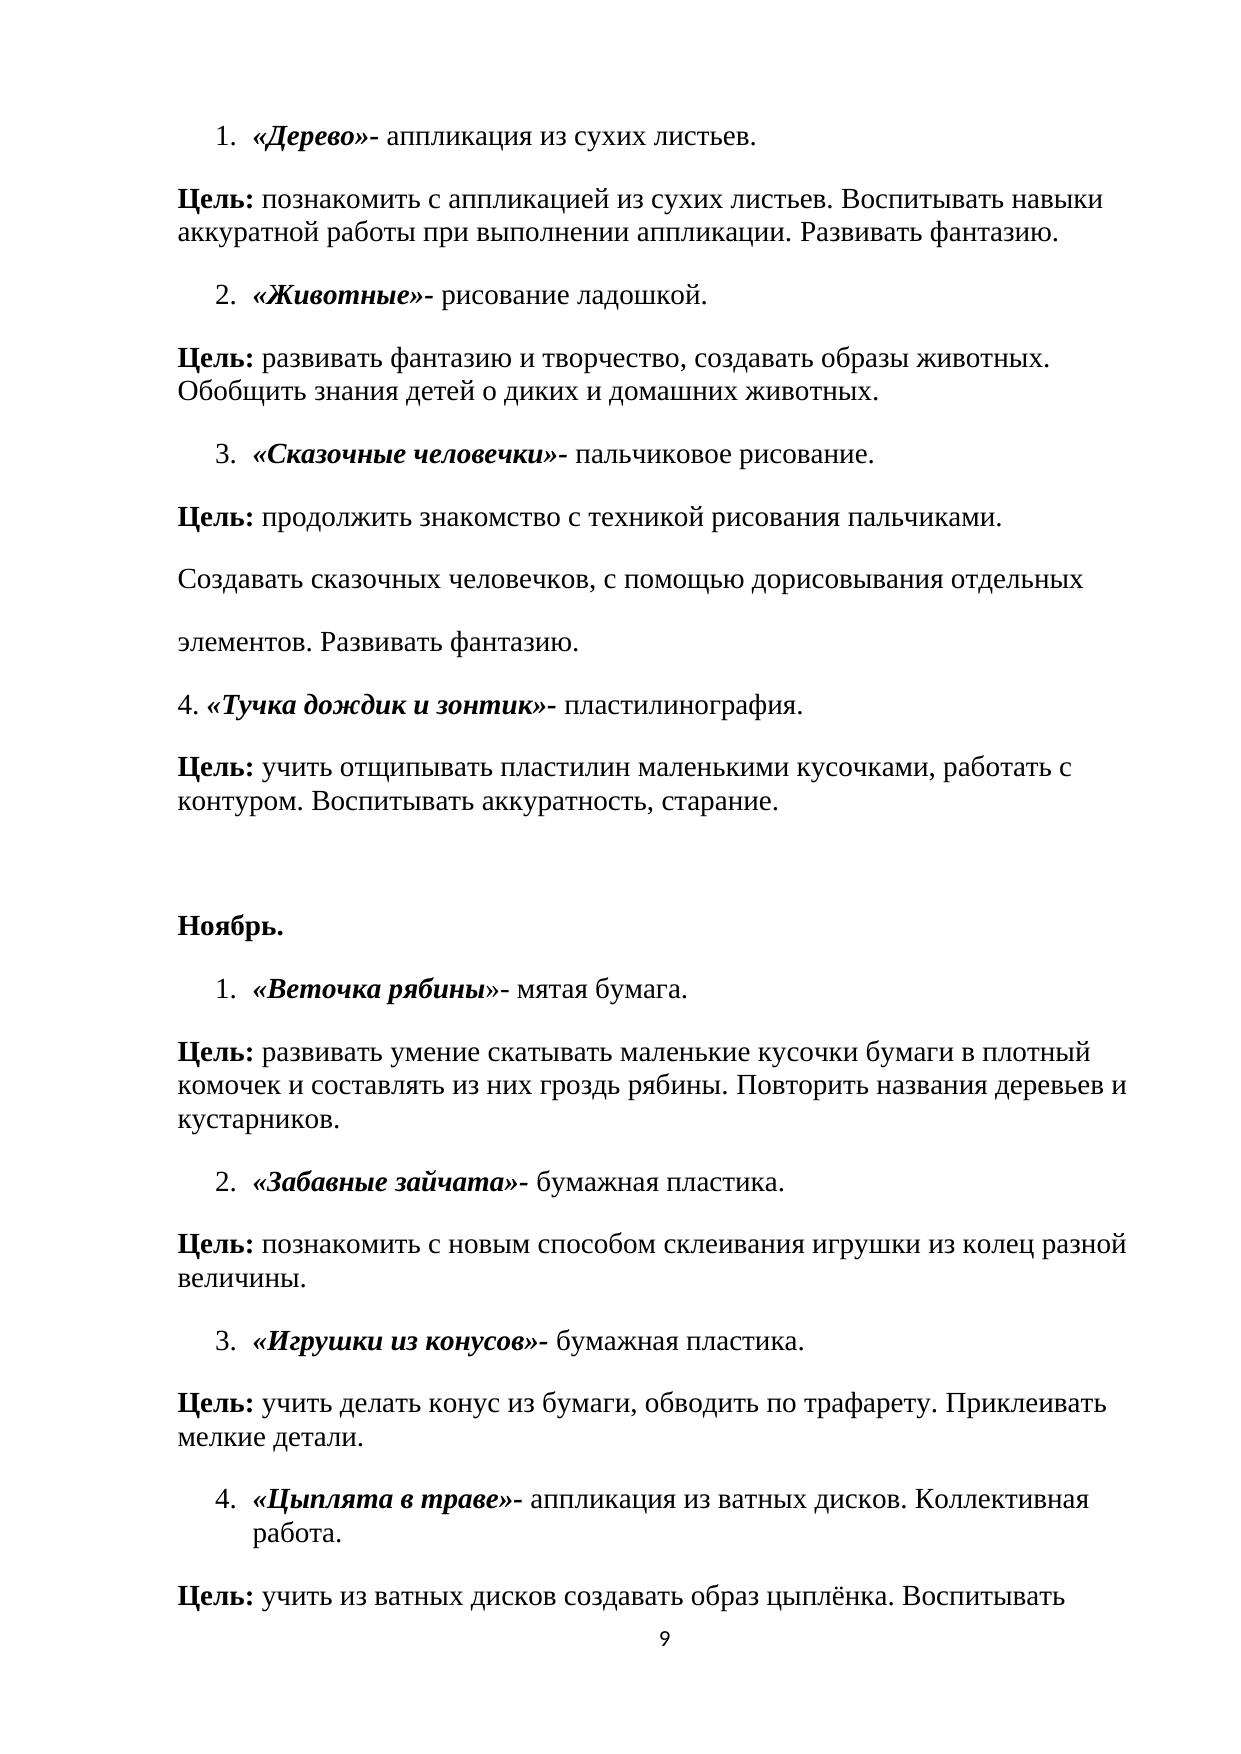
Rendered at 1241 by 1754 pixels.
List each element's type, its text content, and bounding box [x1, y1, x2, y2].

list «Цыплята в траве»- аппликация из ватных дисков. Коллективная работа. [215, 1482, 1152, 1549]
text Цель: развивать умение скатывать маленькие кусочки бумаги в плотный комочек и составлять из них гроздь рябины. Повторить названия деревьев и кустарников. [177, 1034, 1152, 1134]
text Ноябрь. [177, 908, 1152, 942]
text Цель: учить из ватных дисков создавать образ цыплёнка. Воспитывать [177, 1578, 1152, 1611]
list «Животные»- рисование ладошкой. [215, 277, 1152, 311]
text Цель: развивать фантазию и творчество, создавать образы животных. Обобщить знания детей о диких и домашних животных. [177, 340, 1152, 407]
text элементов. Развивать фантазию. [177, 624, 1152, 658]
text Цель: познакомить с аппликацией из сухих листьев. Воспитывать навыки аккуратной работы при выполнении аппликации. Развивать фантазию. [177, 181, 1152, 248]
text Создавать сказочных человечков, с помощью дорисовывания отдельных [177, 561, 1152, 595]
list «Дерево»- аппликация из сухих листьев. [215, 118, 1152, 152]
text Цель: учить отщипывать пластилин маленькими кусочками, работать с контуром. Воспитывать аккуратность, старание. [177, 749, 1152, 817]
list «Игрушки из конусов»- бумажная пластика. [215, 1323, 1152, 1356]
text Цель: продолжить знакомство с техникой рисования пальчиками. [177, 499, 1152, 532]
list «Забавные зайчата»- бумажная пластика. [215, 1164, 1152, 1197]
text 4. «Тучка дождик и зонтик»- пластилинография. [177, 687, 1152, 720]
text Цель: учить делать конус из бумаги, обводить по трафарету. Приклеивать мелкие детали. [177, 1385, 1152, 1452]
list «Веточка рябины»- мятая бумага. [215, 971, 1152, 1005]
text Цель: познакомить с новым способом склеивания игрушки из колец разной величины. [177, 1226, 1152, 1293]
list «Сказочные человечки»- пальчиковое рисование. [215, 436, 1152, 469]
